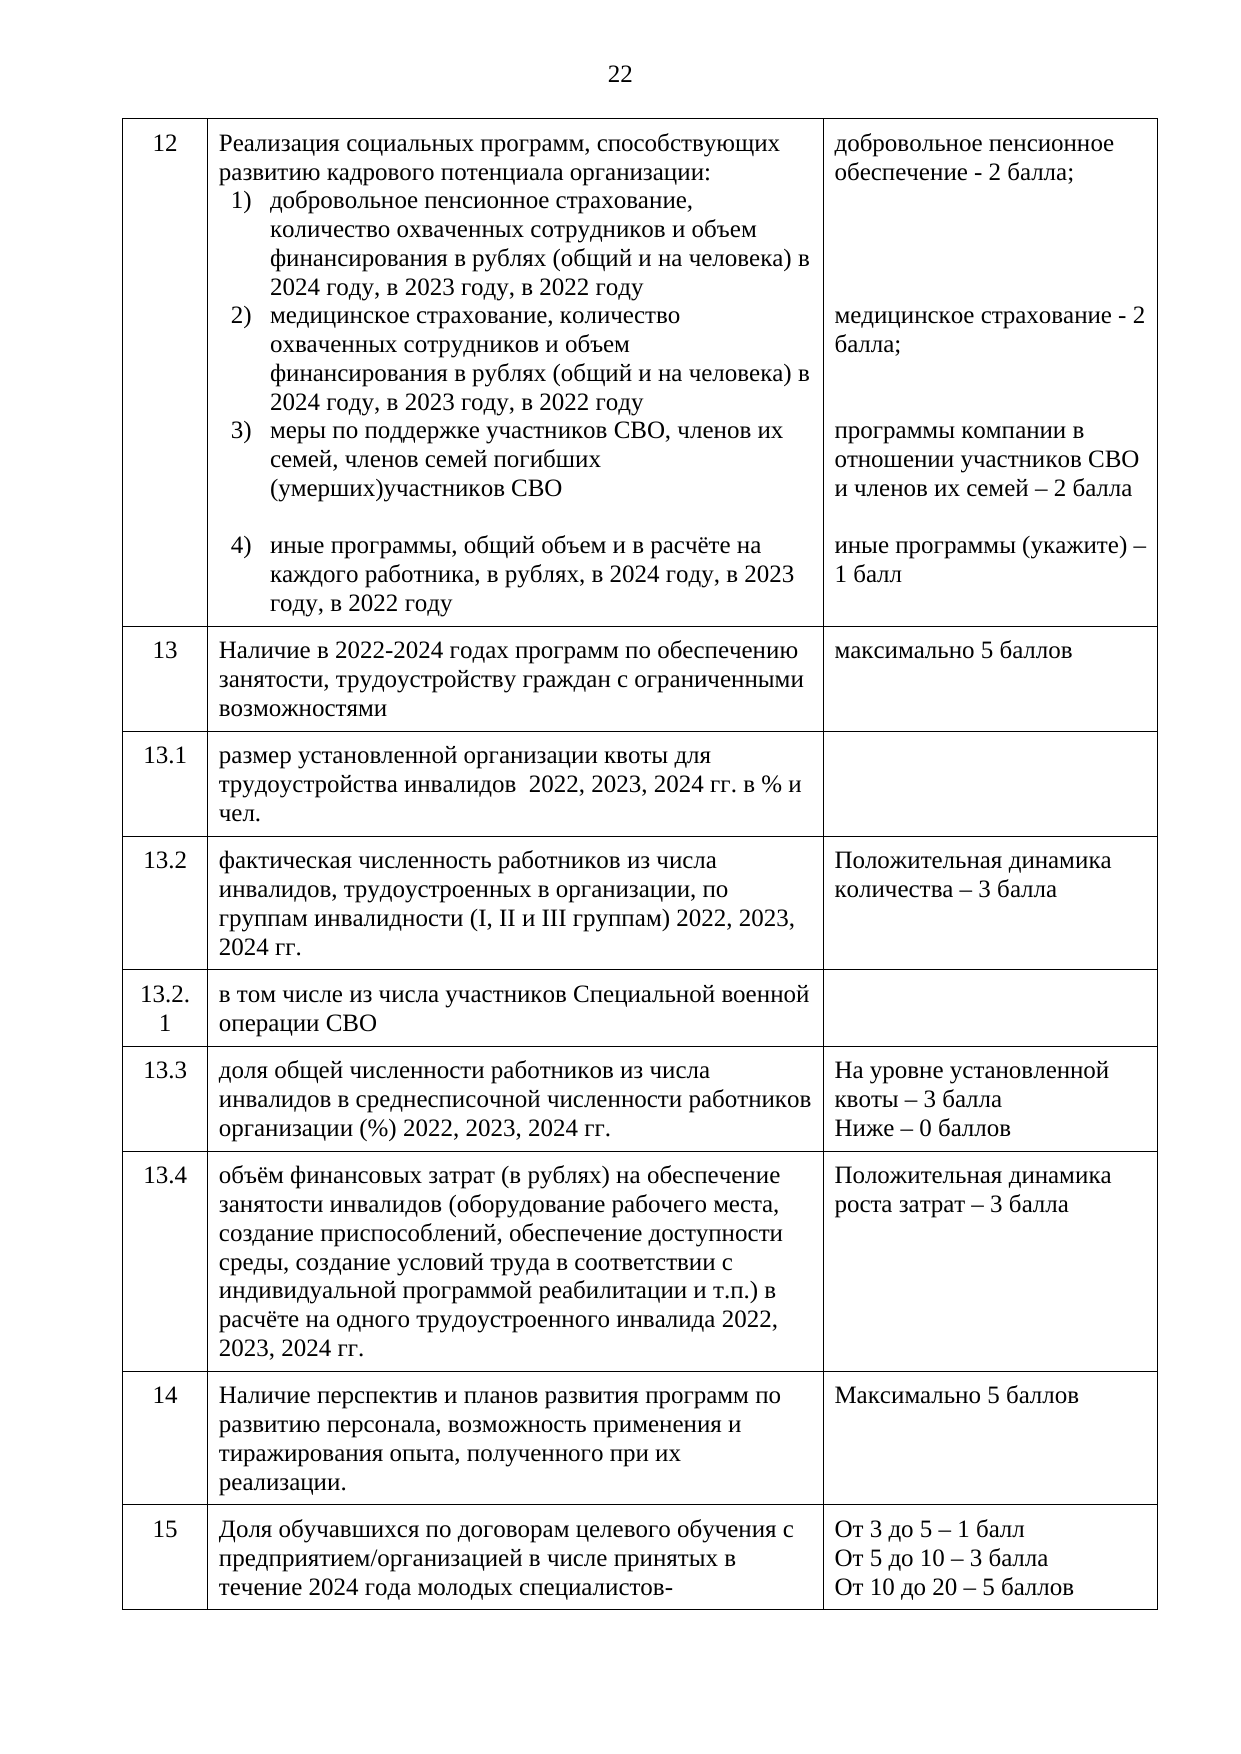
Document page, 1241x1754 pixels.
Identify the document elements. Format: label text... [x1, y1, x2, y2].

table_cell Наличие в 2022-2024 годах программ по обеспечению занятости, трудоустройству граждан с ограниченными возможностями [208, 627, 823, 731]
table_cell Положительная динамика роста затрат – 3 балла [824, 1152, 1157, 1371]
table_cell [208, 1505, 823, 1609]
table_cell размер установленной организации квоты для трудоустройства инвалидов 2022, 2023, 2024 гг. в % и чел. [208, 732, 823, 836]
table_cell в том числе из числа участников Специальной военной операции СВО [208, 970, 823, 1046]
table_cell фактическая численность работников из числа инвалидов, трудоустроенных в организации, по группам инвалидности (I, II и III группам) 2022, 2023, 2024 гг. [208, 837, 823, 969]
table_cell 14 [123, 1372, 207, 1504]
table_cell объём финансовых затрат (в рублях) на обеспечение занятости инвалидов (оборудование рабочего места, создание приспособлений, обеспечение доступности среды, создание условий труда в соответствии с индивидуальной программой реабилитации и т.п.) в расчёте на одного трудоустроенного инвалида 2022, 2023, 2024 гг. [208, 1152, 823, 1371]
table_cell 13.1 [123, 732, 207, 836]
table_cell [824, 970, 1157, 1046]
table_cell 13.2 [123, 837, 207, 969]
table_cell 15 [123, 1505, 207, 1609]
table_cell На уровне установленной квоты – 3 балла Ниже – 0 баллов [824, 1047, 1157, 1151]
table_cell 13.3 [123, 1047, 207, 1151]
table_cell Реализация социальных программ, способствующих развитию кадрового потенциала организации: добровольное пенсионное страхование, количество охваченных сотрудников и объем финансирования в рублях (общий и на человека) в 2024 году, в 2023 году, в 2022 году медицинское страхование, количество охваченных сотрудников и объем финансирования в рублях (общий и на человека) в 2024 году, в 2023 году, в 2022 году меры по поддержке участников СВО, членов их семей, членов семей погибших (умерших)участников СВО иные программы, общий объем и в расчёте на каждого работника, в рублях, в 2024 году, в 2023 году, в 2022 году [208, 119, 823, 626]
table_cell 13 [123, 627, 207, 731]
table_cell 13.4 [123, 1152, 207, 1371]
table_cell максимально 5 баллов [824, 627, 1157, 731]
table_cell 12 [123, 119, 207, 626]
table_cell доля общей численности работников из числа инвалидов в среднесписочной численности работников организации (%) 2022, 2023, 2024 гг. [208, 1047, 823, 1151]
table_cell Положительная динамика количества – 3 балла [824, 837, 1157, 969]
table_cell 13.2.1 [123, 970, 207, 1046]
table_cell Наличие перспектив и планов развития программ по развитию персонала, возможность применения и тиражирования опыта, полученного при их реализации. [208, 1372, 823, 1504]
table_cell добровольное пенсионное обеспечение - 2 балла; медицинское страхование - 2 балла; программы компании в отношении участников СВО и членов их семей – 2 балла иные программы (укажите) –1 балл [824, 119, 1157, 626]
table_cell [824, 1505, 1157, 1609]
table_cell Максимально 5 баллов [824, 1372, 1157, 1504]
table_cell [824, 732, 1157, 836]
